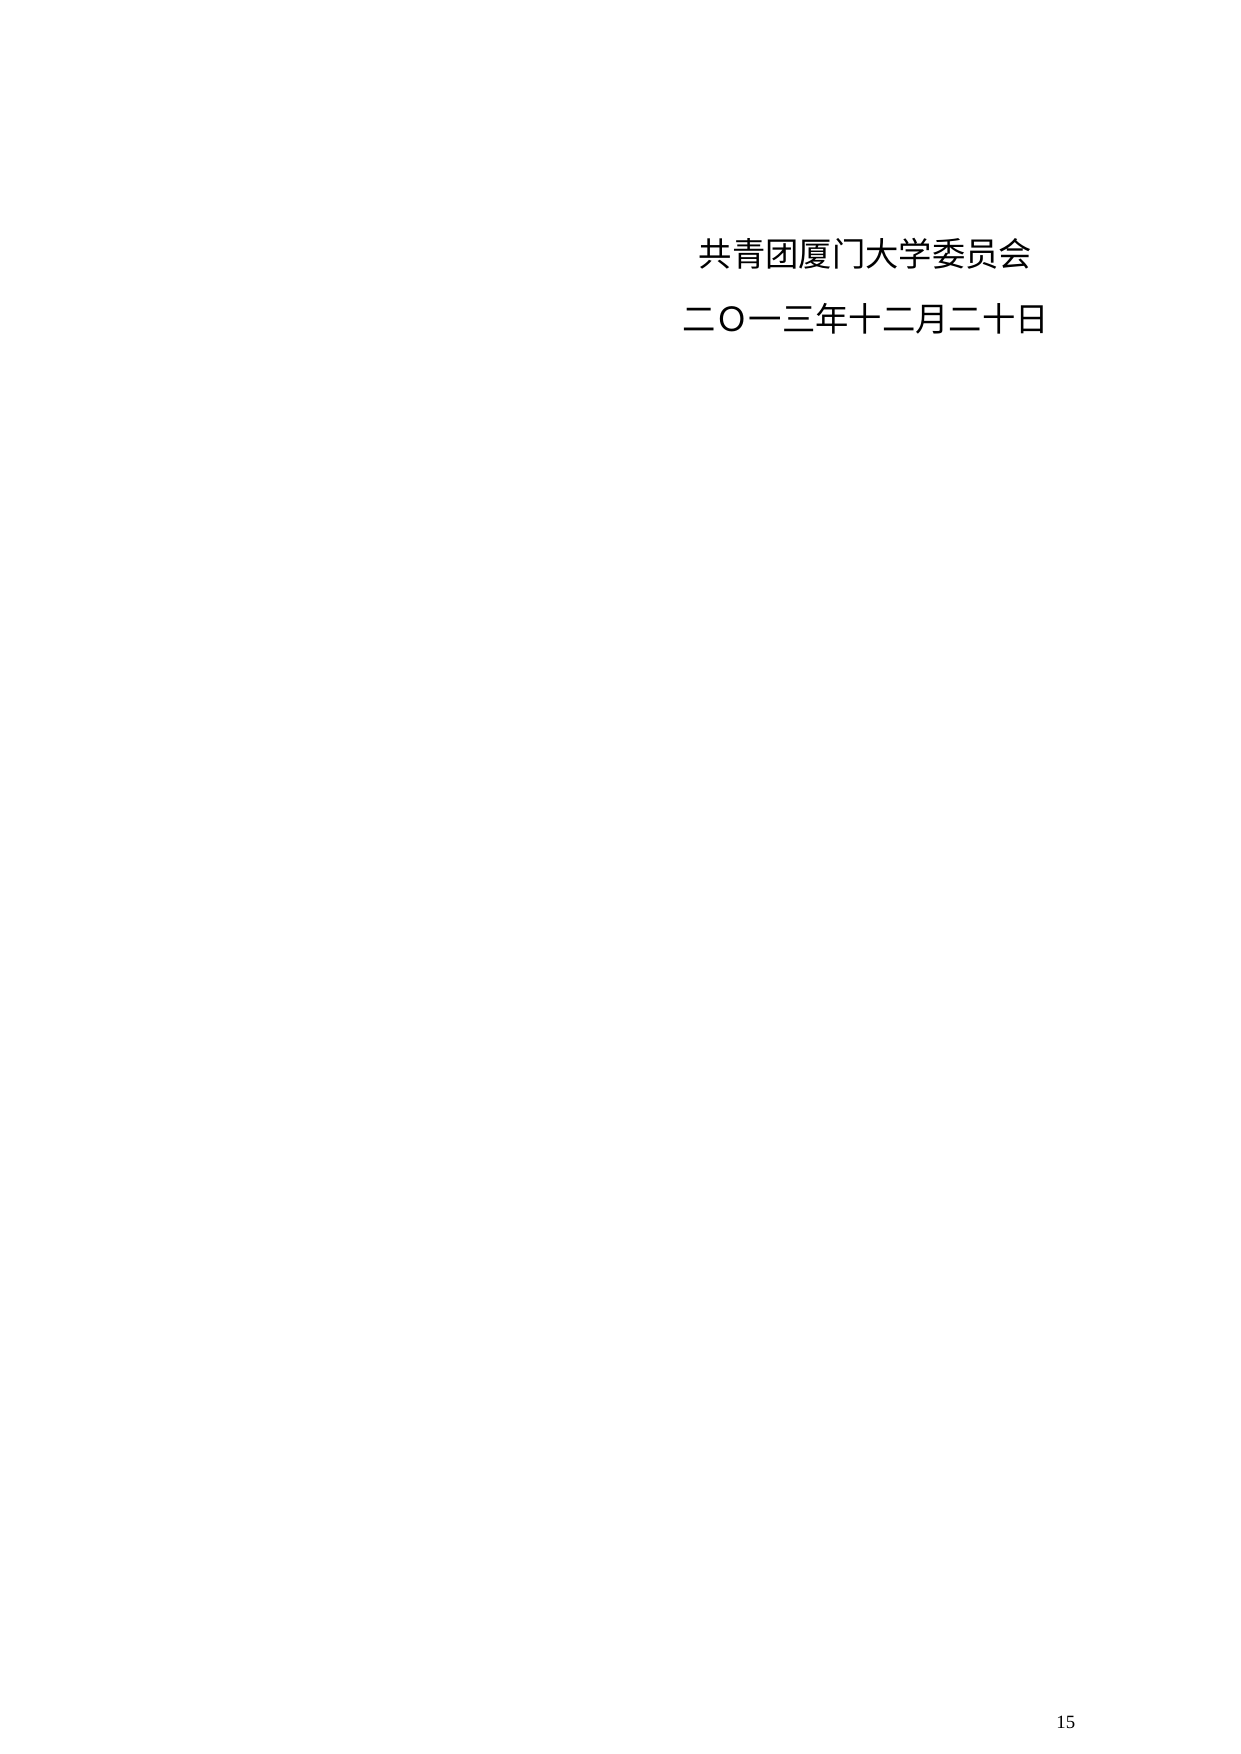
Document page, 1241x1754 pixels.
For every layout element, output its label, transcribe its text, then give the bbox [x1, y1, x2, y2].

text 共青团厦门大学委员会 [165, 219, 1075, 284]
text 二Ｏ一三年十二月二十日 [165, 284, 1075, 349]
